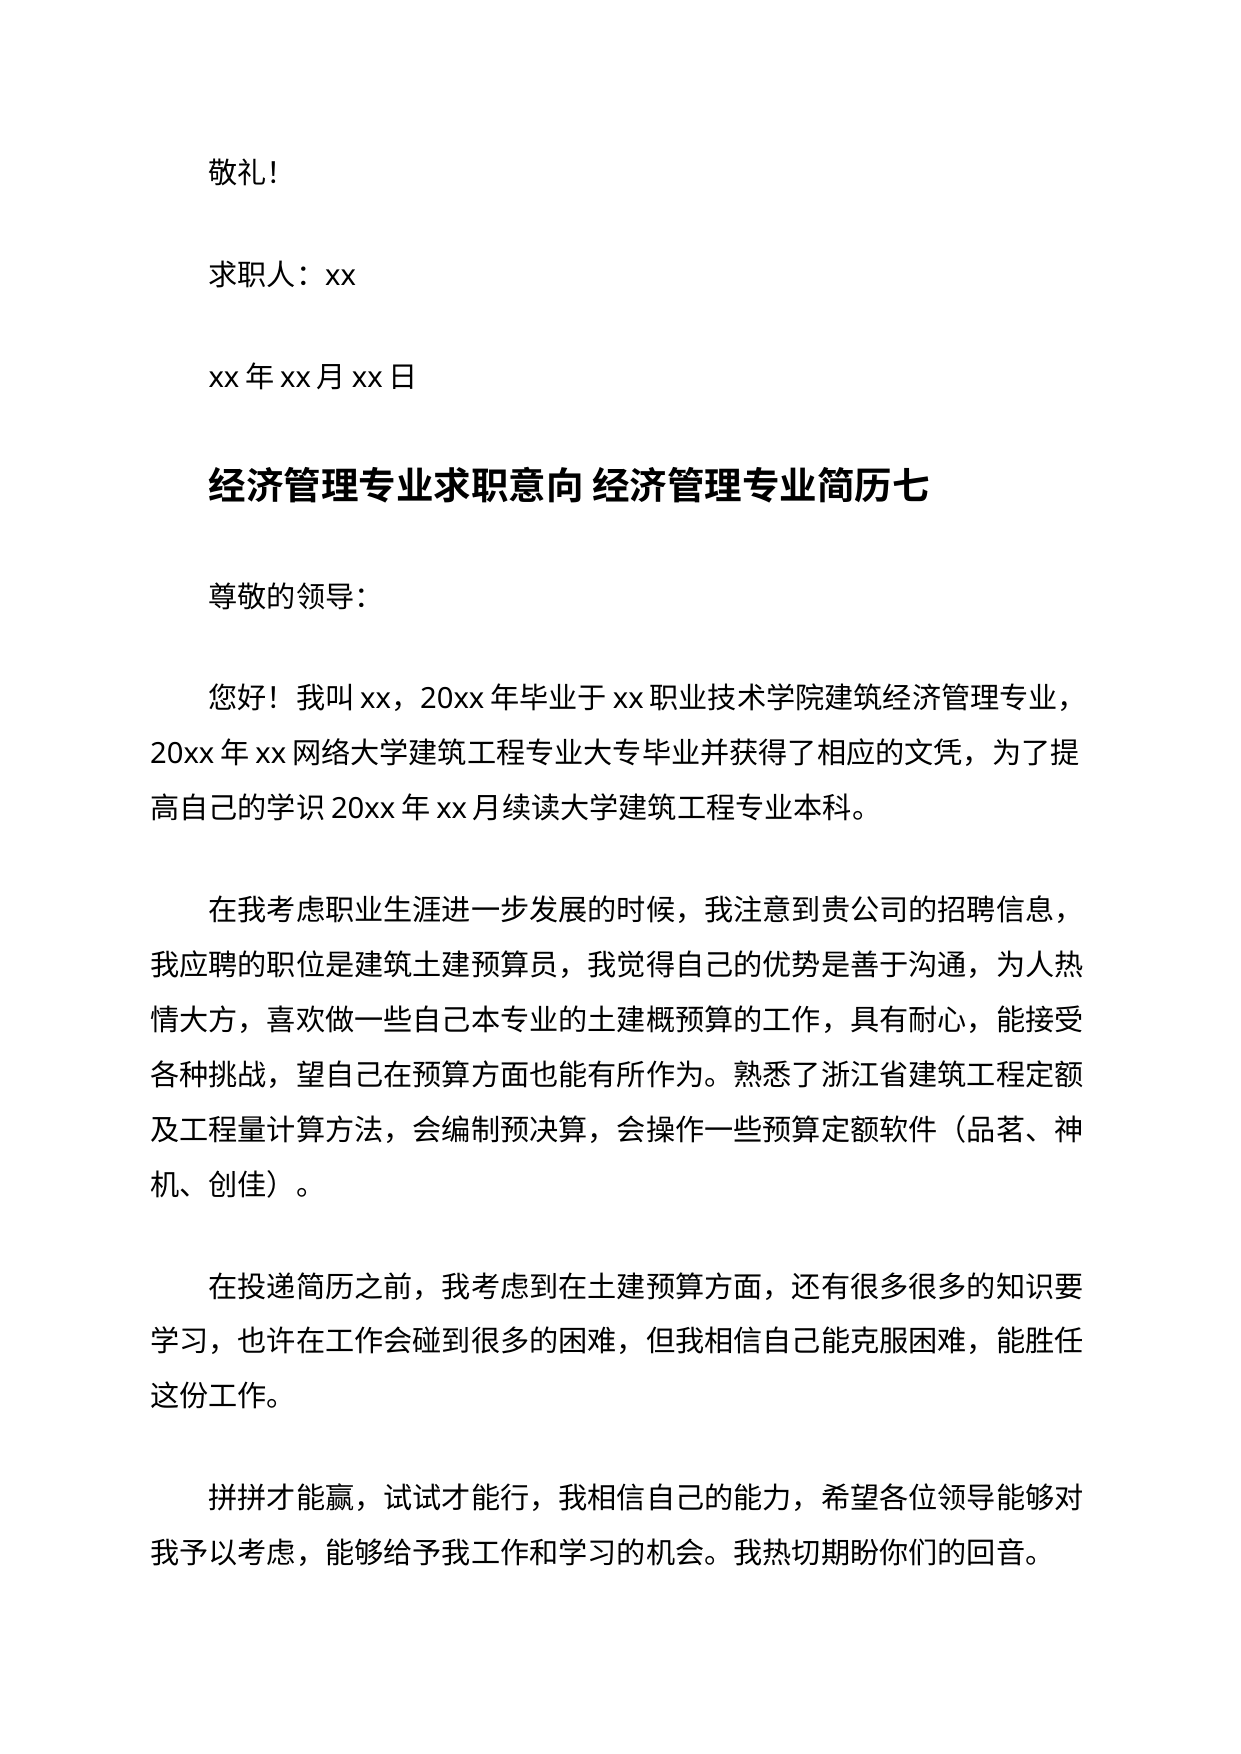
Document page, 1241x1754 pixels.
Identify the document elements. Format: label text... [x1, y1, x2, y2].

text xx年xx月xx日 [150, 354, 1090, 396]
text 在我考虑职业生涯进一步发展的时候，我注意到贵公司的招聘信息，我应聘的职位是建筑土建预算员，我觉得自己的优势是善于沟通，为人热情大方，喜欢做一些自己本专业的土建概预算的工作，具有耐心，能接受各种挑战，望自己在预算方面也能有所作为。熟悉了浙江省建筑工程定额及工程量计算方法，会编制预决算，会操作一些预算定额软件（品茗、神机、创佳）。 [150, 887, 1090, 1204]
text 敬礼！ [150, 150, 1090, 192]
text 尊敬的领导： [150, 573, 1090, 615]
text 在投递简历之前，我考虑到在土建预算方面，还有很多很多的知识要学习，也许在工作会碰到很多的困难，但我相信自己能克服困难，能胜任这份工作。 [150, 1263, 1090, 1415]
text 经济管理专业求职意向 经济管理专业简历七 [150, 456, 1090, 510]
text 您好！我叫xx，20xx年毕业于xx职业技术学院建筑经济管理专业，20xx年xx网络大学建筑工程专业大专毕业并获得了相应的文凭，为了提高自己的学识20xx年xx月续读大学建筑工程专业本科。 [150, 675, 1090, 827]
text 拼拼才能赢，试试才能行，我相信自己的能力，希望各位领导能够对我予以考虑，能够给予我工作和学习的机会。我热切期盼你们的回音。 [150, 1475, 1090, 1572]
text 求职人：xx [150, 252, 1090, 294]
